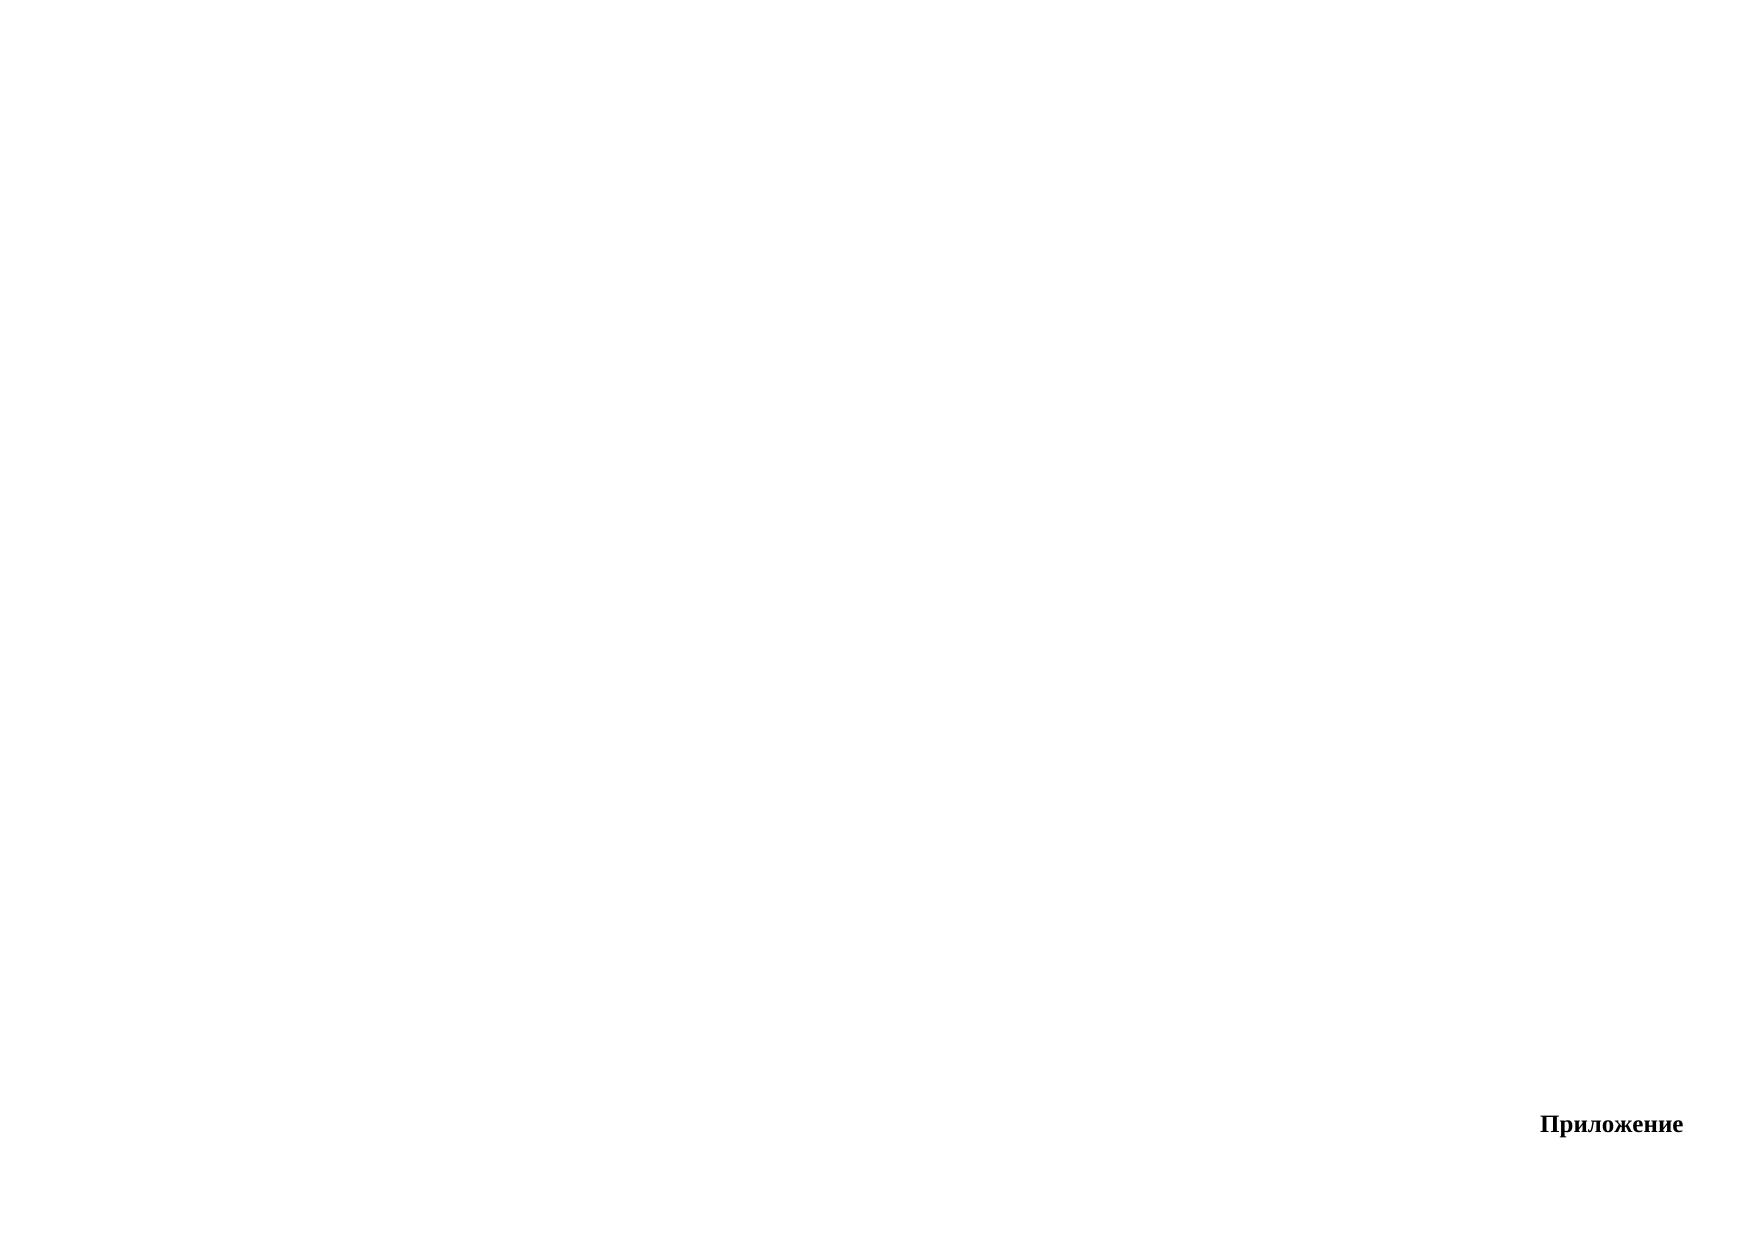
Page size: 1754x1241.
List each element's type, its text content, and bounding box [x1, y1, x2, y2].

text Приложение [89, 1109, 1683, 1138]
